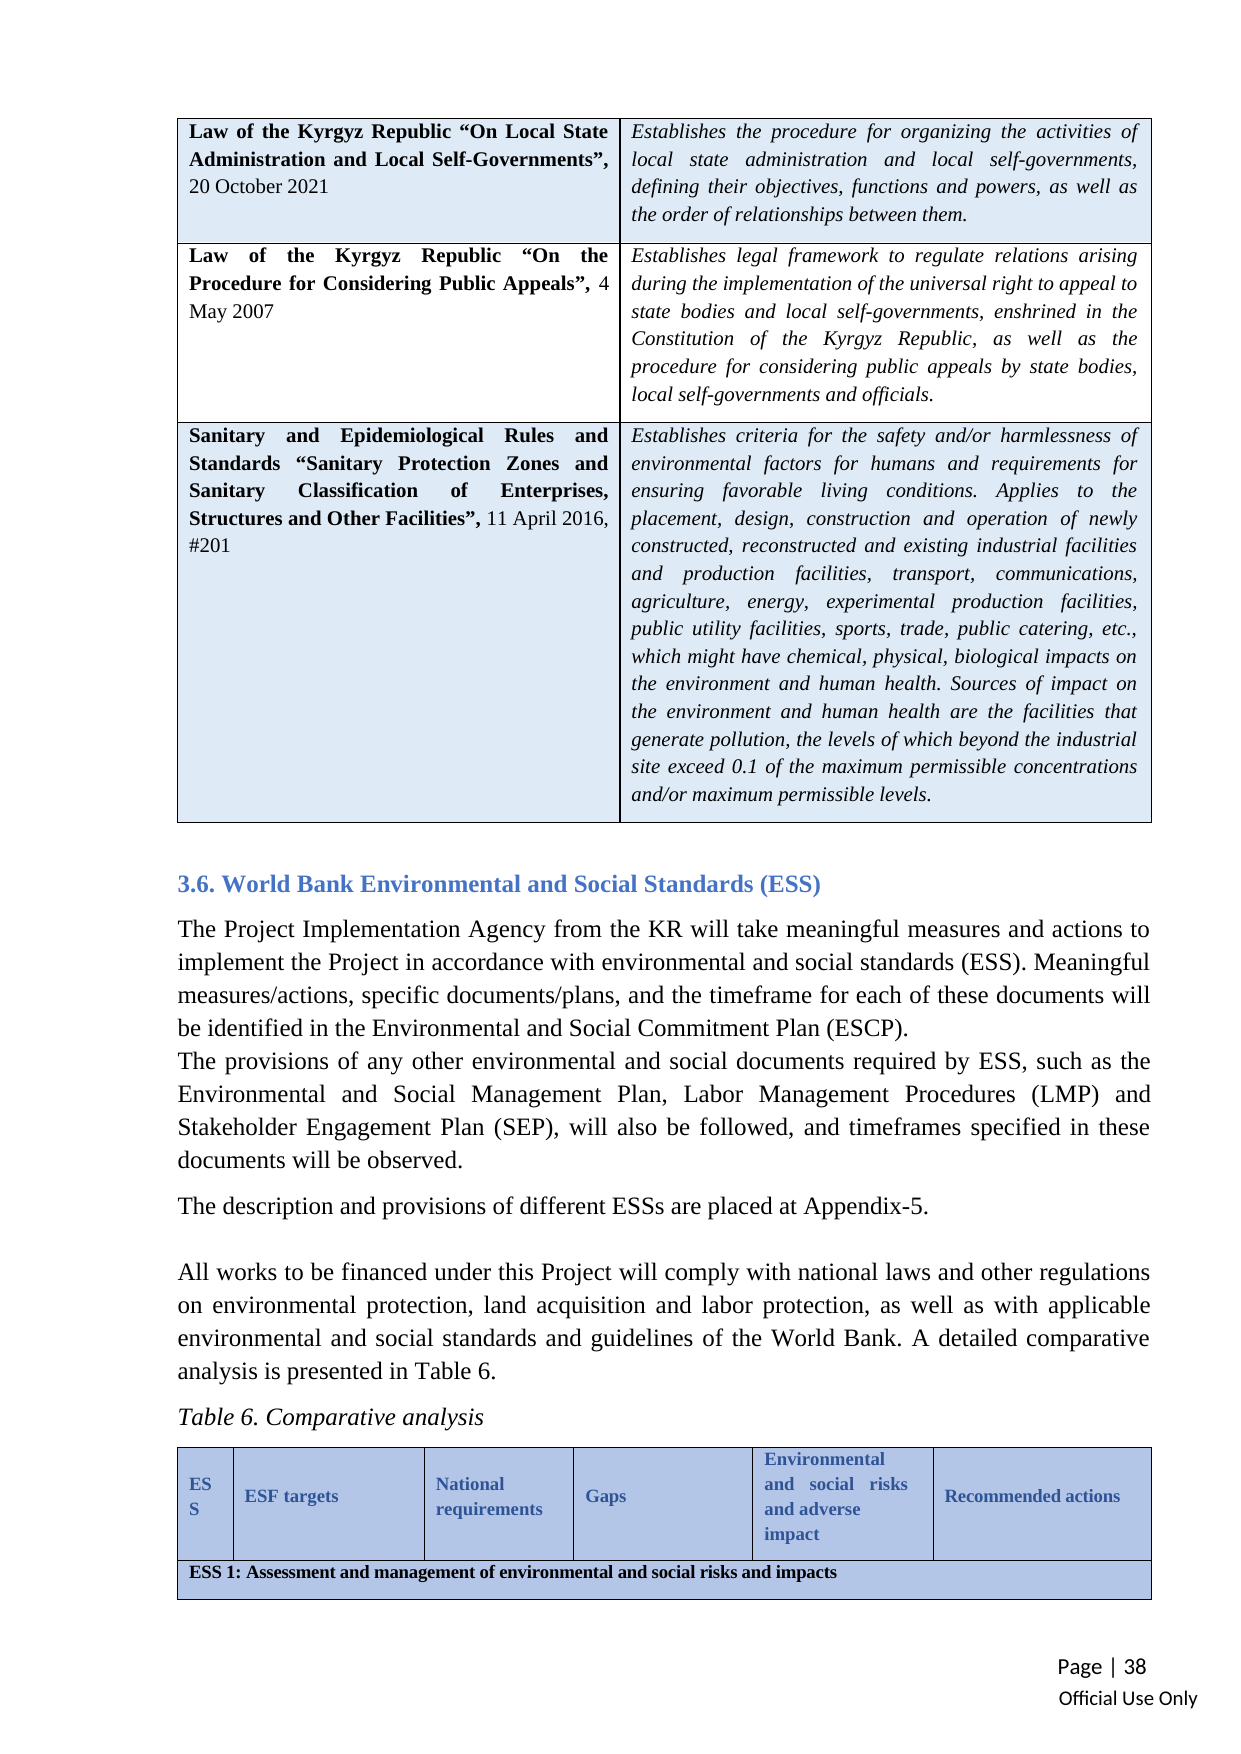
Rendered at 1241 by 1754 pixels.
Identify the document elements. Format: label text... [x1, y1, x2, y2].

table_cell Law of the Kyrgyz Republic “On the Procedure for Considering Public Appeals”, 4 May 2007 [178, 244, 619, 422]
table_header ESF targets [234, 1448, 424, 1560]
text Table 6. Comparative analysis [177, 1402, 1152, 1430]
table_header National requirements [425, 1448, 573, 1560]
table_cell ESS 1: Assessment and management of environmental and social risks and impacts [178, 1561, 1151, 1599]
table_cell Establishes legal framework to regulate relations arising during the implementation of the universal right to appeal to state bodies and local self-governments, enshrined in the Constitution of the Kyrgyz Republic, as well as the procedure for considering public appeals by state bodies, local self-governments and officials. [621, 244, 1151, 422]
subtitle 3.6. World Bank Environmental and Social Standards (ESS) [177, 869, 1152, 897]
table_header Recommended actions [934, 1448, 1151, 1560]
text All works to be financed under this Project will comply with national laws and other regulations on environmental protection, land acquisition and labor protection, as well as with applicable environmental and social standards and guidelines of the World Bank. A detailed comparative analysis is presented in Table 6. [177, 1257, 1151, 1385]
table_cell Sanitary and Epidemiological Rules and Standards “Sanitary Protection Zones and Sanitary Classification of Enterprises, Structures and Other Facilities”, 11 April 2016, #201 [178, 423, 619, 822]
text The Project Implementation Agency from the KR will take meaningful measures and actions to implement the Project in accordance with environmental and social standards (ESS). Meaningful measures/actions, specific documents/plans, and the timeframe for each of these documents will be identified in the Environmental and Social Commitment Plan (ESCP). [177, 914, 1152, 1042]
table_cell Establishes the procedure for organizing the activities of local state administration and local self-governments, defining their objectives, functions and powers, as well as the order of relationships between them. [621, 119, 1151, 242]
table_cell Establishes criteria for the safety and/or harmlessness of environmental factors for humans and requirements for ensuring favorable living conditions. Applies to the placement, design, construction and operation of newly constructed, reconstructed and existing industrial facilities and production facilities, transport, communications, agriculture, energy, experimental production facilities, public utility facilities, sports, trade, public catering, etc., which might have chemical, physical, biological impacts on the environment and human health. Sources of impact on the environment and human health are the facilities that generate pollution, the levels of which beyond the industrial site exceed 0.1 of the maximum permissible concentrations and/or maximum permissible levels. [621, 423, 1151, 822]
text The provisions of any other environmental and social documents required by ESS, such as the Environmental and Social Management Plan, Labor Management Procedures (LMP) and Stakeholder Engagement Plan (SEP), will also be followed, and timeframes specified in these documents will be observed. [177, 1046, 1152, 1174]
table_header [753, 1448, 933, 1560]
table_cell Law of the Kyrgyz Republic “On Local State Administration and Local Self-Governments”, 20 October 2021 [178, 119, 619, 242]
table_header Gaps [574, 1448, 752, 1560]
text The description and provisions of different ESSs are placed at Appendix-5. [177, 1191, 1151, 1220]
table_header ESS [178, 1448, 233, 1560]
